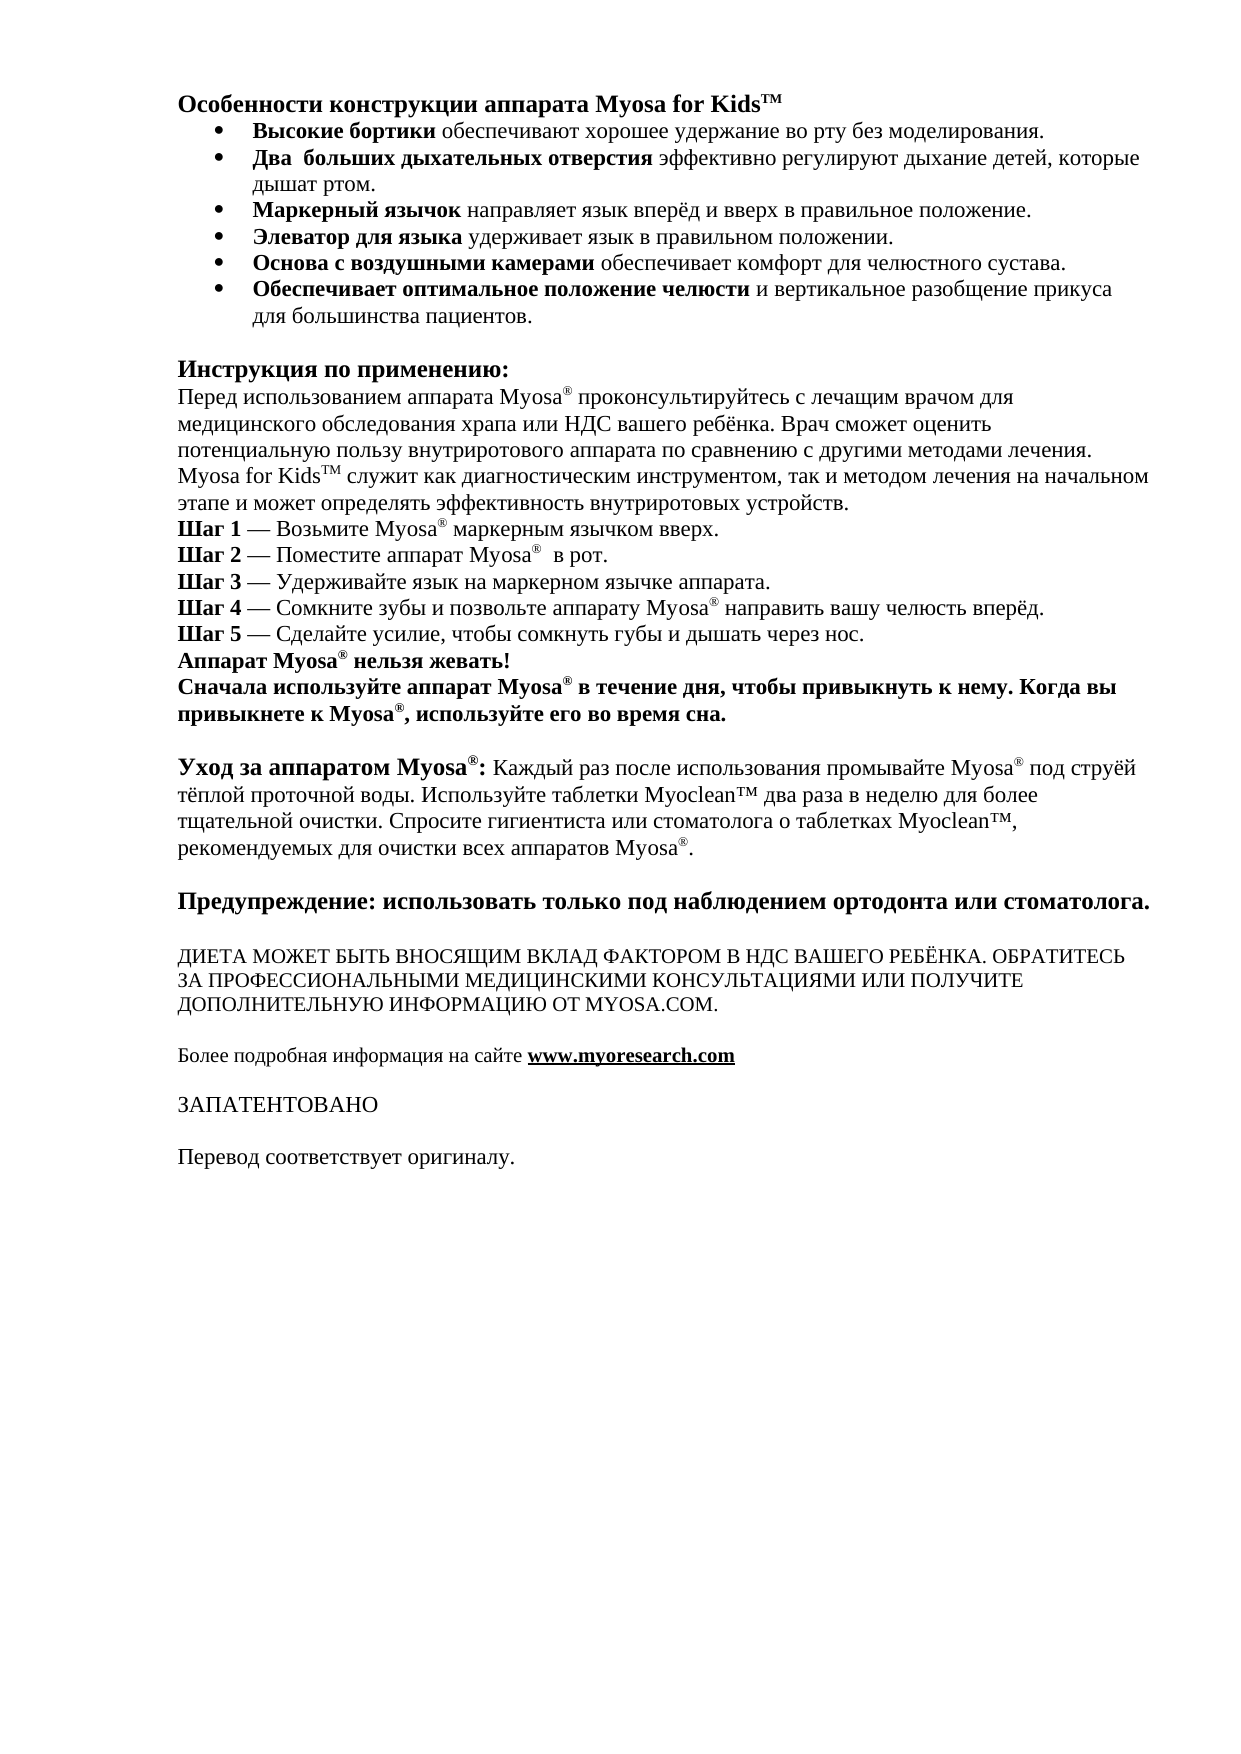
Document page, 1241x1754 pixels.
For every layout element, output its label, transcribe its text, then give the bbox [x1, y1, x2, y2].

text Перед использованием аппарата Myosa® проконсультируйтесь с лечащим врачом для медицинского обследования храпа или НДС вашего ребёнка. Врач сможет оценить потенциальную пользу внутриротового аппарата по сравнению с другими методами лечения. Myosa for KidsTM служит как диагностическим инструментом, так и методом лечения на начальном этапе и может определять эффективность внутриротовых устройств. [177, 383, 1152, 515]
text Уход за аппаратом Myosa®: Каждый раз после использования промывайте Myosa® под струёй тёплой проточной воды. Используйте таблетки Myoclean™ два раза в неделю для более тщательной очистки. Спросите гигиентиста или стоматолога о таблетках Myoclean™, рекомендуемых для очистки всех аппаратов Myosa®. [177, 752, 1152, 860]
list Обеспечивает оптимальное положение челюсти и вертикальное разобщение прикуса для большинства пациентов. [215, 276, 1152, 328]
text Аппарат Myosa® нельзя жевать! [177, 647, 1152, 673]
list Два больших дыхательных отверстия эффективно регулируют дыхание детей, которые дышат ртом. [215, 144, 1152, 196]
text ДИЕТА МОЖЕТ БЫТЬ ВНОСЯЩИМ ВКЛАД ФАКТОРОМ В НДС ВАШЕГО РЕБЁНКА. ОБРАТИТЕСЬ ЗА ПРОФЕССИОНАЛЬНЫМИ МЕДИЦИНСКИМИ КОНСУЛЬТАЦИЯМИ ИЛИ ПОЛУЧИТЕ ДОПОЛНИТЕЛЬНУЮ ИНФОРМАЦИЮ ОТ MYOSA.COM. [177, 944, 1152, 1016]
list Маркерный язычок направляет язык вперёд и вверх в правильное положение. [215, 196, 1152, 223]
text Инструкция по применению: [177, 354, 1152, 383]
list Элеватор для языка удерживает язык в правильном положении. [215, 223, 1152, 249]
text Сначала используйте аппарат Myosa® в течение дня, чтобы привыкнуть к нему. Когда вы привыкнете к Myosa®, используйте его во время сна. [177, 673, 1152, 726]
list Основа с воздушными камерами обеспечивает комфорт для челюстного сустава. [215, 249, 1152, 276]
text Шаг 5 — Сделайте усилие, чтобы сомкнуть губы и дышать через нос. [177, 621, 1152, 647]
text Более подробная информация на сайте www.myoresearch.com [177, 1042, 1152, 1067]
text Перевод соответствует оригиналу. [177, 1143, 1152, 1170]
text Шаг 2 — Поместите аппарат Myosa® в рот. [177, 541, 1152, 568]
text Особенности конструкции аппарата Myosa for KidsTM [177, 89, 1152, 117]
text Шаг 4 — Сомкните зубы и позвольте аппарату Myosa® направить вашу челюсть вперёд. [177, 594, 1152, 621]
text Шаг 3 — Удерживайте язык на маркерном язычке аппарата. [177, 568, 1152, 594]
list Высокие бортики обеспечивают хорошее удержание во рту без моделирования. [215, 117, 1152, 144]
text Шаг 1 — Возьмите Myosa® маркерным язычком вверх. [177, 515, 1152, 541]
text Предупреждение: использовать только под наблюдением ортодонта или стоматолога. [177, 886, 1152, 915]
text ЗАПАТЕНТОВАНО [177, 1091, 1152, 1117]
